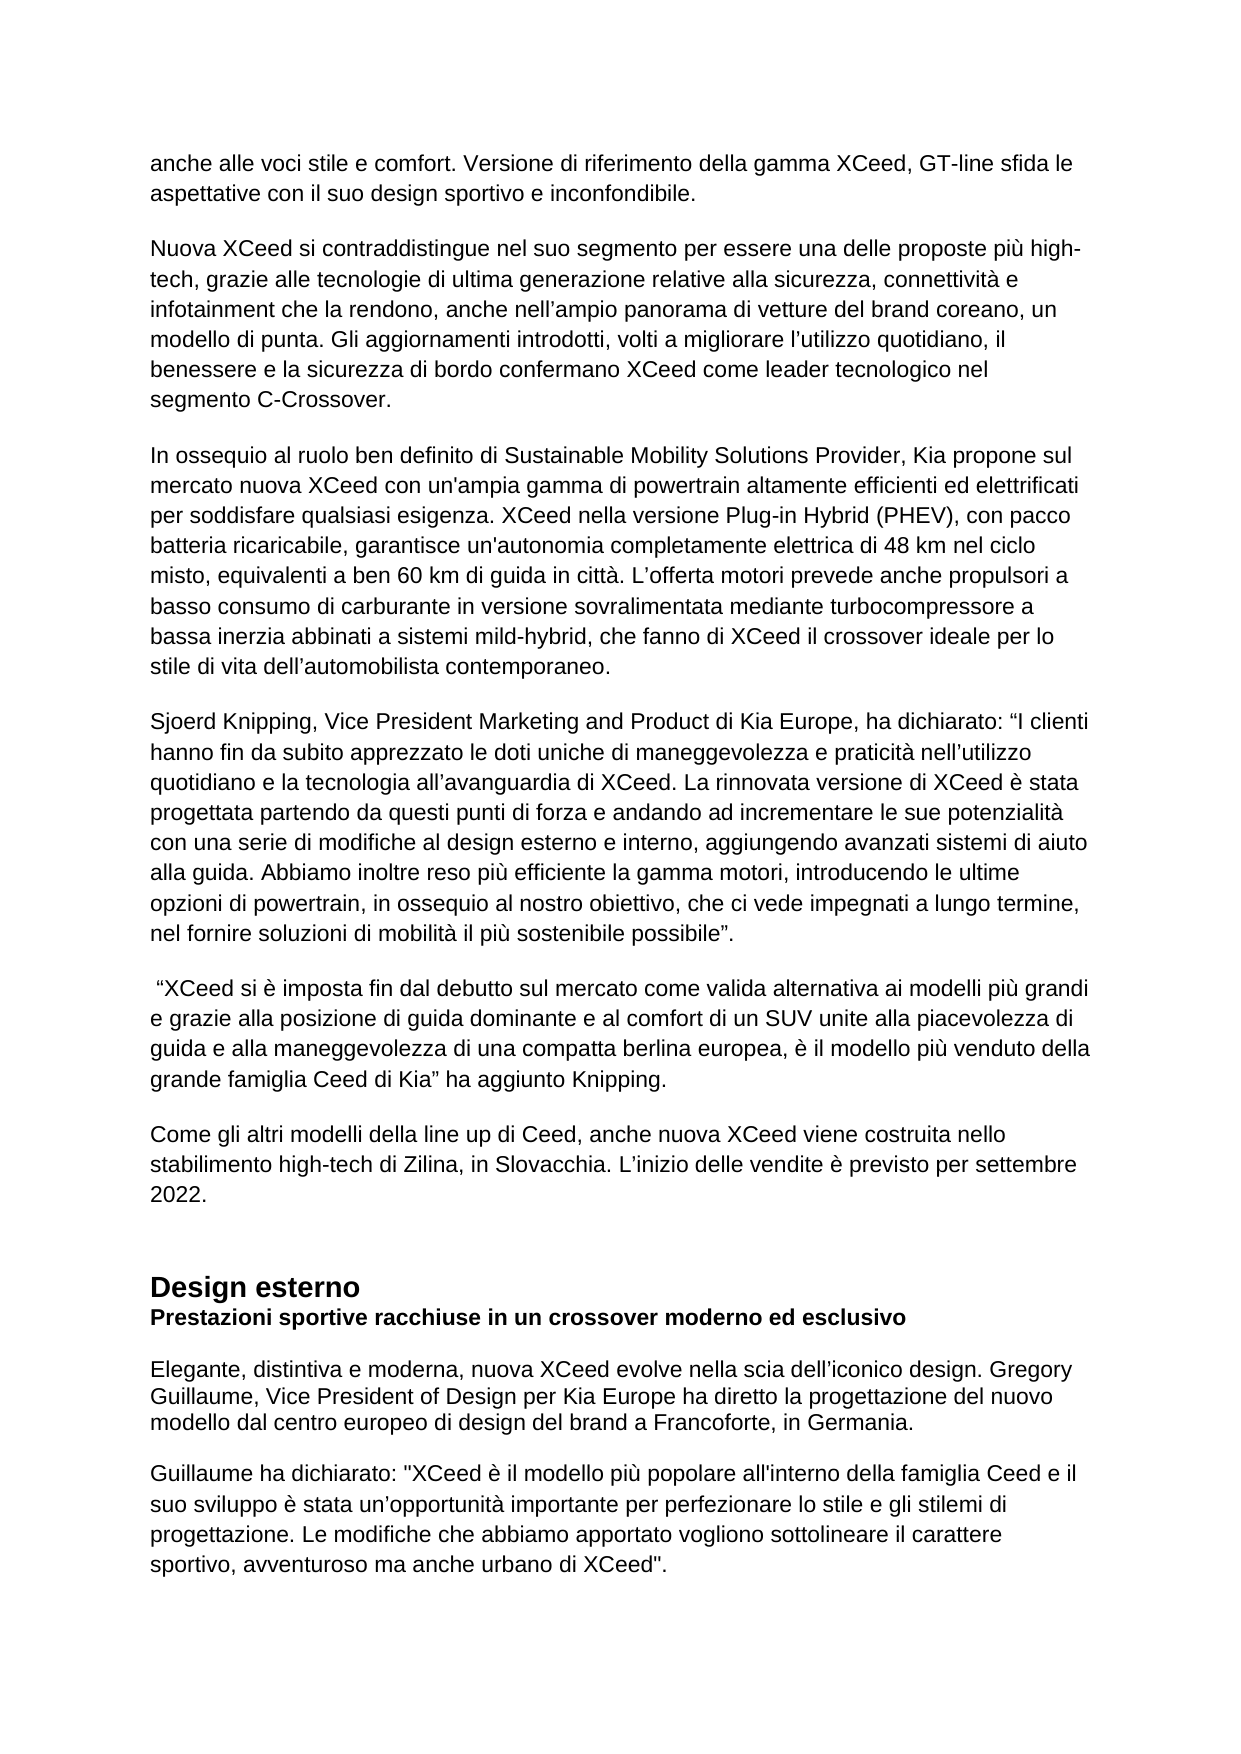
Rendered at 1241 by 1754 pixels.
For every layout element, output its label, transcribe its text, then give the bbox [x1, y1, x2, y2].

text “XCeed si è imposta fin dal debutto sul mercato come valida alternativa ai modelli più grandi e grazie alla posizione di guida dominante e al comfort di un SUV unite alla piacevolezza di guida e alla maneggevolezza di una compatta berlina europea, è il modello più venduto della grande famiglia Ceed di Kia” ha aggiunto Knipping. [150, 975, 1090, 1092]
text Come gli altri modelli della line up di Ceed, anche nuova XCeed viene costruita nello stabilimento high-tech di Zilina, in Slovacchia. L’inizio delle vendite è previsto per settembre 2022. [150, 1121, 1090, 1208]
text Prestazioni sportive racchiuse in un crossover moderno ed esclusivo [150, 1303, 1090, 1330]
text Sjoerd Knipping, Vice President Marketing and Product di Kia Europe, ha dichiarato: “I clienti hanno fin da subito apprezzato le doti uniche di maneggevolezza e praticità nell’utilizzo quotidiano e la tecnologia all’avanguardia di XCeed. La rinnovata versione di XCeed è stata progettata partendo da questi punti di forza e andando ad incrementare le sue potenzialità con una serie di modifiche al design esterno e interno, aggiungendo avanzati sistemi di aiuto alla guida. Abbiamo inoltre reso più efficiente la gamma motori, introducendo le ultime opzioni di powertrain, in ossequio al nostro obiettivo, che ci vede impegnati a lungo termine, nel fornire soluzioni di mobilità il più sostenibile possibile”. [150, 708, 1090, 946]
text Nuova XCeed si contraddistingue nel suo segmento per essere una delle proposte più high-tech, grazie alle tecnologie di ultima generazione relative alla sicurezza, connettività e infotainment che la rendono, anche nell’ampio panorama di vetture del brand coreano, un modello di punta. Gli aggiornamenti introdotti, volti a migliorare l’utilizzo quotidiano, il benessere e la sicurezza di bordo confermano XCeed come leader tecnologico nel segmento C-Crossover. [150, 235, 1090, 413]
text Guillaume ha dichiarato: "XCeed è il modello più popolare all'interno della famiglia Ceed e il suo sviluppo è stata un’opportunità importante per perfezionare lo stile e gli stilemi di progettazione. Le modifiche che abbiamo apportato vogliono sottolineare il carattere sportivo, avventuroso ma anche urbano di XCeed". [150, 1460, 1090, 1577]
text Elegante, distintiva e moderna, nuova XCeed evolve nella scia dell’iconico design. Gregory Guillaume, Vice President of Design per Kia Europe ha diretto la progettazione del nuovo modello dal centro europeo di design del brand a Francoforte, in Germania. [150, 1356, 1090, 1435]
text In ossequio al ruolo ben definito di Sustainable Mobility Solutions Provider, Kia propone sul mercato nuova XCeed con un'ampia gamma di powertrain altamente efficienti ed elettrificati per soddisfare qualsiasi esigenza. XCeed nella versione Plug-in Hybrid (PHEV), con pacco batteria ricaricabile, garantisce un'autonomia completamente elettrica di 48 km nel ciclo misto, equivalenti a ben 60 km di guida in città. L’offerta motori prevede anche propulsori a basso consumo di carburante in versione sovralimentata mediante turbocompressore a bassa inerzia abbinati a sistemi mild-hybrid, che fanno di XCeed il crossover ideale per lo stile di vita dell’automobilista contemporaneo. [150, 442, 1090, 679]
text Design esterno [150, 1270, 1090, 1303]
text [150, 150, 1090, 207]
